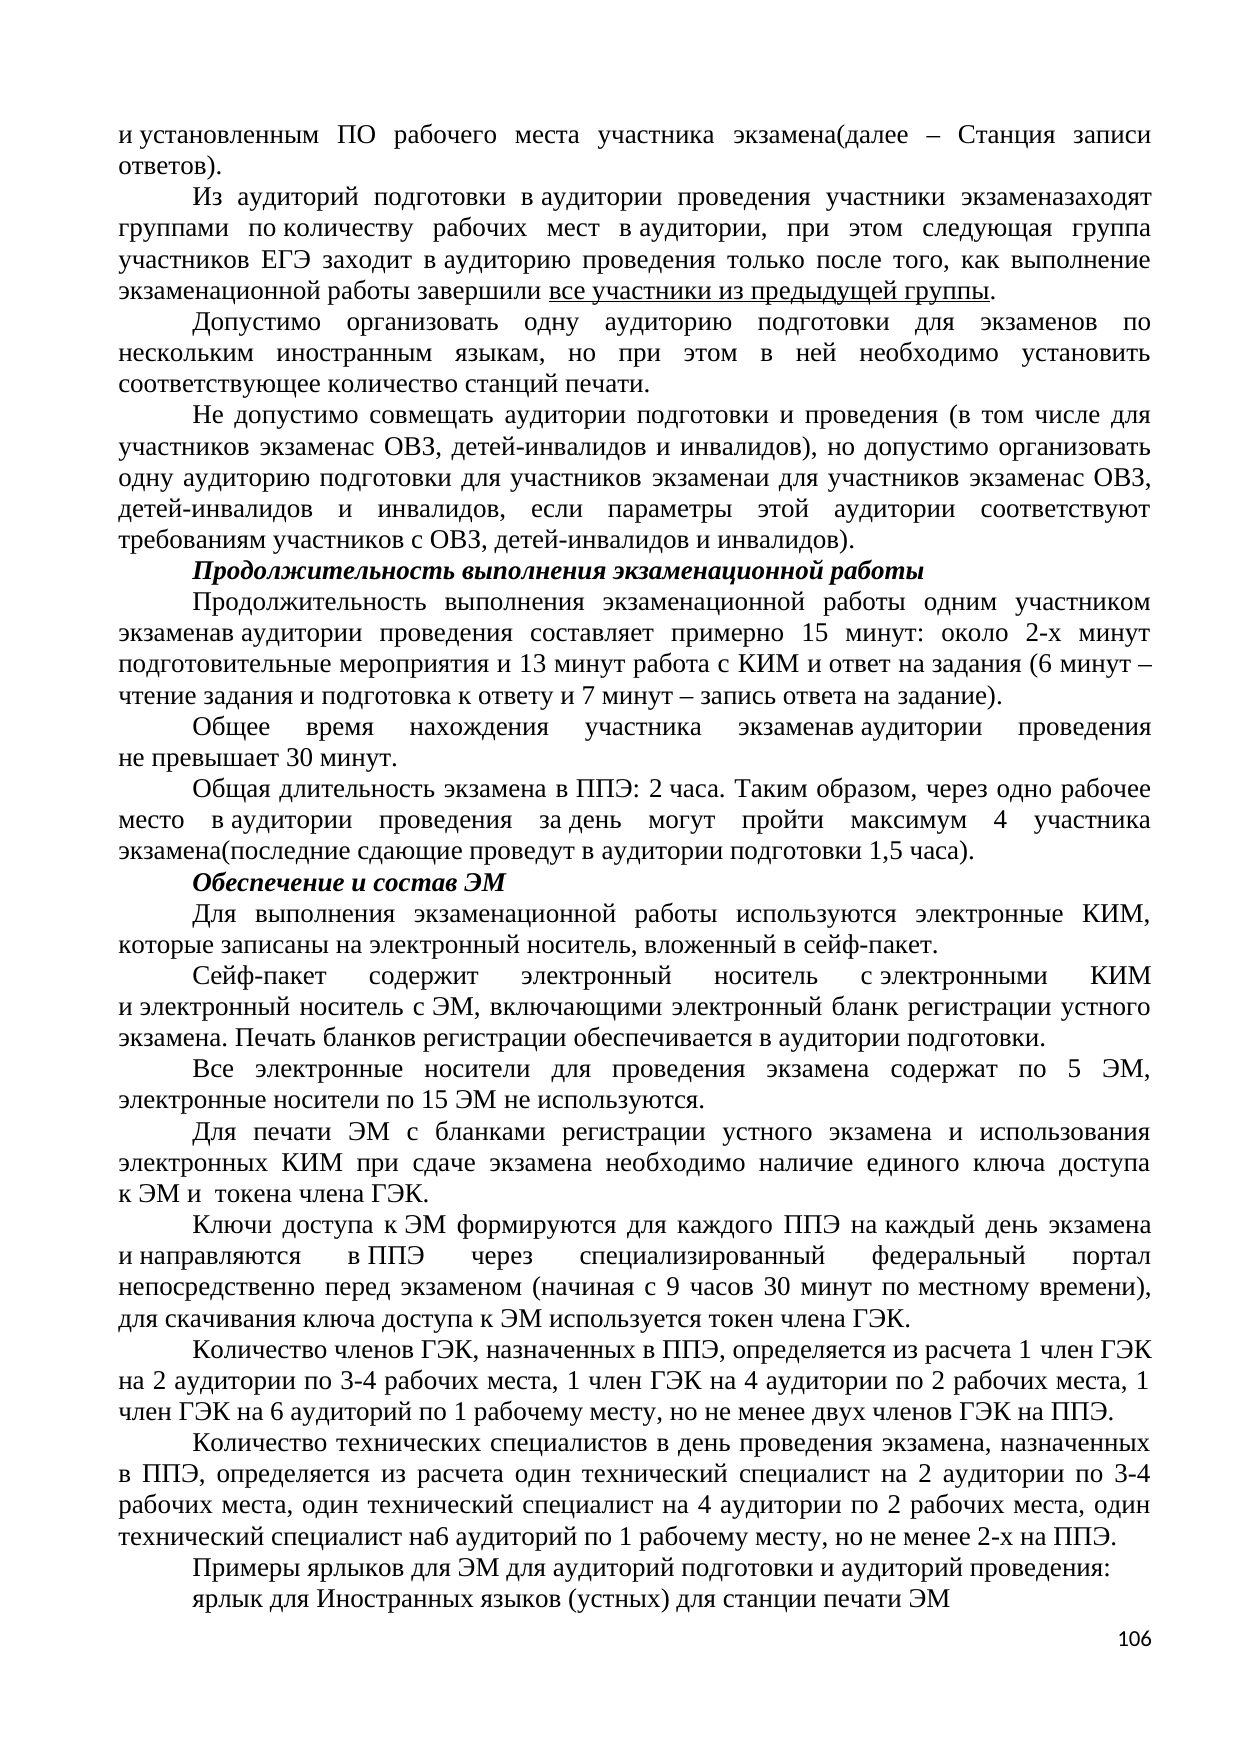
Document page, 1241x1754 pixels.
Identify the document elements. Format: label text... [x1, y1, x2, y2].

text Сейф-пакет содержит электронный носитель с электронными КИМ и электронный носитель с ЭМ, включающими электронный бланк регистрации устного экзамена. Печать бланков регистрации обеспечивается в аудитории подготовки. [118, 959, 1152, 1052]
text Продолжительность выполнения экзаменационной работы одним участником экзаменав аудитории проведения составляет примерно 15 минут: около 2-х минут подготовительные мероприятия и 13 минут работа с КИМ и ответ на задания (6 минут – чтение задания и подготовка к ответу и 7 минут – запись ответа на задание). [118, 585, 1152, 710]
text Продолжительность выполнения экзаменационной работы [118, 554, 1152, 585]
text Из аудиторий подготовки в аудитории проведения участники экзаменазаходят группами по количеству рабочих мест в аудитории, при этом следующая группа участников ЕГЭ заходит в аудиторию проведения только после того, как выполнение экзаменационной работы завершили все участники из предыдущей группы. [118, 180, 1152, 305]
text ярлык для Иностранных языков (устных) для станции печати ЭМ [118, 1582, 1152, 1613]
text Обеспечение и состав ЭМ [118, 866, 1152, 897]
text Примеры ярлыков для ЭМ для аудиторий подготовки и аудиторий проведения: [118, 1551, 1152, 1582]
text Ключи доступа к ЭМ формируются для каждого ППЭ на каждый день экзамена и направляются в ППЭ через специализированный федеральный портал непосредственно перед экзаменом (начиная с 9 часов 30 минут по местному времени), для скачивания ключа доступа к ЭМ используется токен члена ГЭК. [118, 1208, 1152, 1333]
text Допустимо организовать одну аудиторию подготовки для экзаменов по нескольким иностранным языкам, но при этом в ней необходимо установить соответствующее количество станций печати. [118, 305, 1152, 398]
text Количество членов ГЭК, назначенных в ППЭ, определяется из расчета 1 член ГЭК на 2 аудитории по 3-4 рабочих места, 1 член ГЭК на 4 аудитории по 2 рабочих места, 1 член ГЭК на 6 аудиторий по 1 рабочему месту, но не менее двух членов ГЭК на ППЭ. [118, 1333, 1152, 1426]
text Для печати ЭМ с бланками регистрации устного экзамена и использования электронных КИМ при сдаче экзамена необходимо наличие единого ключа доступа к ЭМ и токена члена ГЭК. [118, 1115, 1152, 1208]
text Количество технических специалистов в день проведения экзамена, назначенных в ППЭ, определяется из расчета один технический специалист на 2 аудитории по 3-4 рабочих места, один технический специалист на 4 аудитории по 2 рабочих места, один технический специалист на6 аудиторий по 1 рабочему месту, но не менее 2-х на ППЭ. [118, 1426, 1152, 1551]
text Общая длительность экзамена в ППЭ: 2 часа. Таким образом, через одно рабочее место в аудитории проведения за день могут пройти максимум 4 участника экзамена(последние сдающие проведут в аудитории подготовки 1,5 часа). [118, 772, 1152, 866]
text Все электронные носители для проведения экзамена содержат по 5 ЭМ, электронные носители по 15 ЭМ не используются. [118, 1052, 1152, 1115]
text Общее время нахождения участника экзаменав аудитории проведения не превышает 30 минут. [118, 710, 1152, 772]
text Для выполнения экзаменационной работы используются электронные КИМ, которые записаны на электронный носитель, вложенный в сейф-пакет. [118, 897, 1152, 959]
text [118, 118, 1152, 180]
text Не допустимо совмещать аудитории подготовки и проведения (в том числе для участников экзаменас ОВЗ, детей-инвалидов и инвалидов), но допустимо организовать одну аудиторию подготовки для участников экзаменаи для участников экзаменас ОВЗ, детей-инвалидов и инвалидов, если параметры этой аудитории соответствуют требованиям участников с ОВЗ, детей-инвалидов и инвалидов). [118, 398, 1152, 554]
